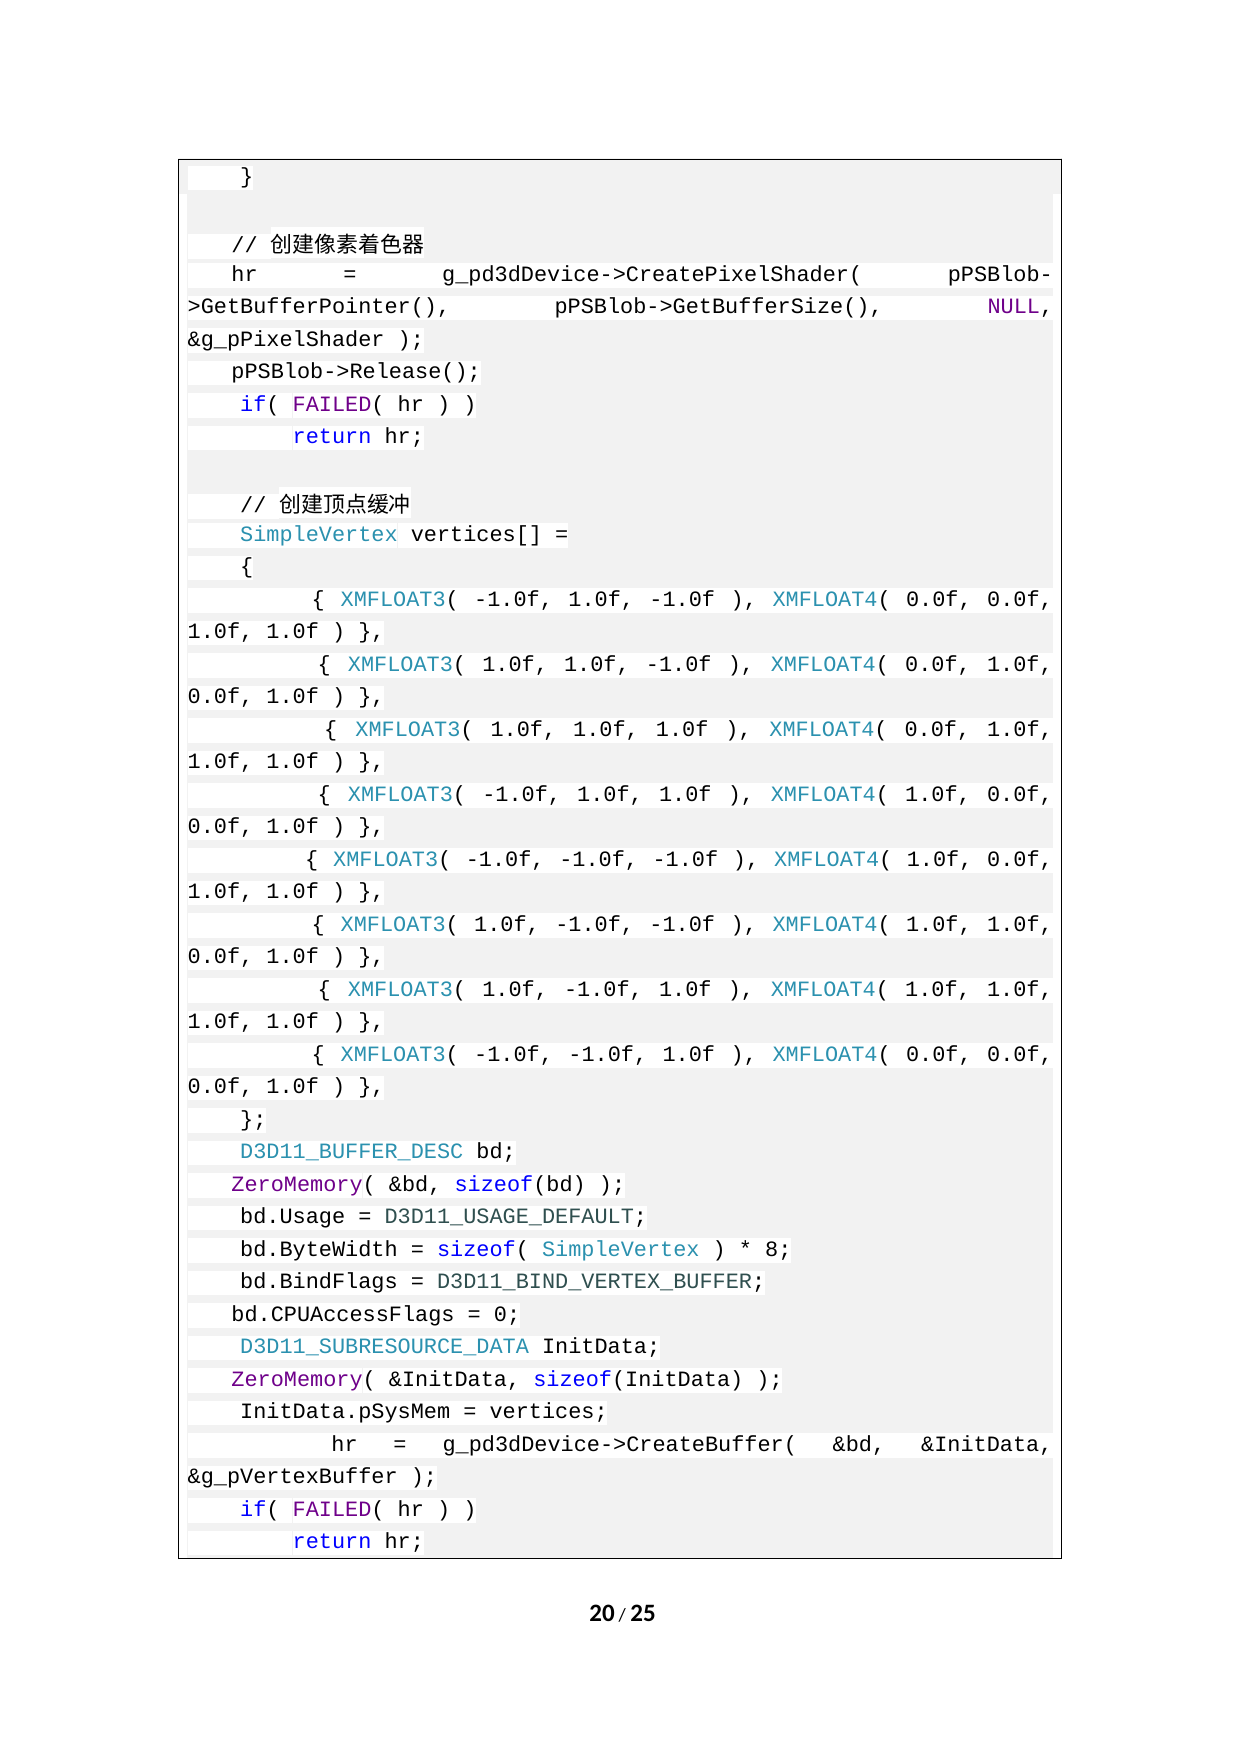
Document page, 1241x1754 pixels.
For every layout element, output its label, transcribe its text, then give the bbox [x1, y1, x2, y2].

text // 创建像素着色器 [271, 227, 1053, 259]
text { XMFLOAT3( 1.0f, -1.0f, 1.0f ), XMFLOAT4( 1.0f, 1.0f, 1.0f, 1.0f ) }, [187, 974, 1053, 1039]
text bd.CPUAccessFlags = 0; [187, 1299, 1053, 1332]
text { XMFLOAT3( 1.0f, 1.0f, -1.0f ), XMFLOAT4( 0.0f, 1.0f, 0.0f, 1.0f ) }, [187, 649, 1053, 714]
text { [187, 552, 1053, 584]
text } [179, 160, 1061, 194]
text D3D11_BUFFER_DESC bd; [187, 1137, 1053, 1169]
text SimpleVertex vertices[] = [187, 519, 1053, 552]
text { XMFLOAT3( 1.0f, 1.0f, 1.0f ), XMFLOAT4( 0.0f, 1.0f, 1.0f, 1.0f ) }, [187, 714, 1053, 779]
text pPSBlob->Release(); [187, 357, 1053, 389]
text bd.ByteWidth = sizeof( SimpleVertex ) * 8; [187, 1234, 1053, 1267]
text hr = g_pd3dDevice->CreatePixelShader( pPSBlob->GetBufferPointer(), pPSBlob->GetBufferSize(), NULL, &g_pPixelShader ); [187, 259, 1053, 357]
text { XMFLOAT3( 1.0f, -1.0f, -1.0f ), XMFLOAT4( 1.0f, 1.0f, 0.0f, 1.0f ) }, [187, 909, 1053, 974]
text bd.Usage = D3D11_USAGE_DEFAULT; [187, 1202, 1053, 1234]
text D3D11_SUBRESOURCE_DATA InitData; [187, 1332, 1053, 1364]
text { XMFLOAT3( -1.0f, -1.0f, 1.0f ), XMFLOAT4( 0.0f, 0.0f, 0.0f, 1.0f ) }, [187, 1039, 1053, 1104]
text // 创建像素着色器 [187, 227, 271, 259]
text return hr; [187, 422, 1053, 454]
text { XMFLOAT3( -1.0f, 1.0f, 1.0f ), XMFLOAT4( 1.0f, 0.0f, 0.0f, 1.0f ) }, [187, 779, 1053, 844]
text hr = g_pd3dDevice->CreateBuffer( &bd, &InitData, &g_pVertexBuffer ); [187, 1429, 1053, 1494]
text bd.BindFlags = D3D11_BIND_VERTEX_BUFFER; [187, 1267, 1053, 1299]
text }; [187, 1104, 1053, 1137]
text ZeroMemory( &bd, sizeof(bd) ); [187, 1169, 1053, 1202]
text // 创建顶点缓冲 [279, 487, 1053, 519]
text if( FAILED( hr ) ) [187, 389, 1053, 422]
text // 创建顶点缓冲 [187, 487, 279, 519]
text { XMFLOAT3( -1.0f, 1.0f, -1.0f ), XMFLOAT4( 0.0f, 0.0f, 1.0f, 1.0f ) }, [187, 584, 1053, 649]
text InitData.pSysMem = vertices; [187, 1397, 1053, 1429]
text ZeroMemory( &InitData, sizeof(InitData) ); [187, 1364, 1053, 1397]
text if( FAILED( hr ) ) [187, 1494, 1053, 1527]
text { XMFLOAT3( -1.0f, -1.0f, -1.0f ), XMFLOAT4( 1.0f, 0.0f, 1.0f, 1.0f ) }, [187, 844, 1053, 909]
text return hr; [187, 1527, 1053, 1558]
